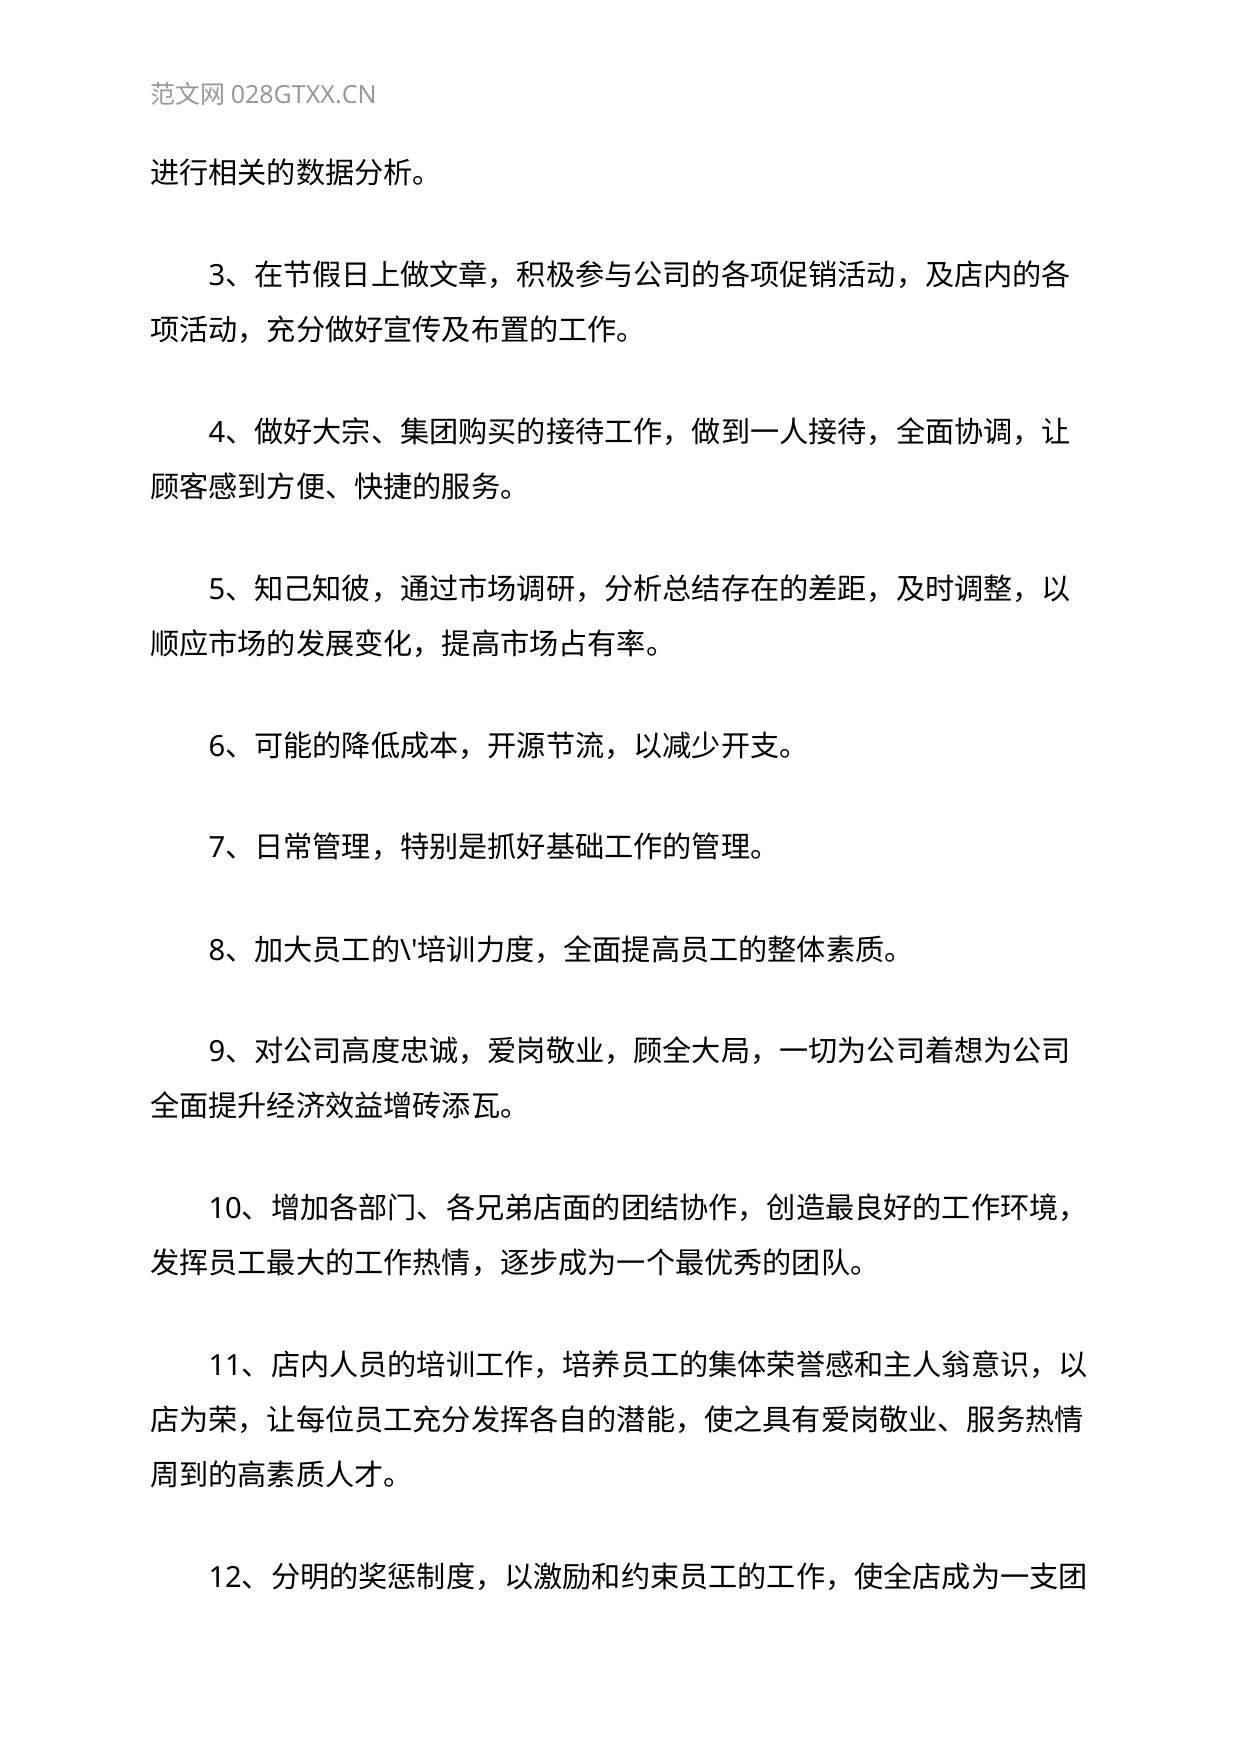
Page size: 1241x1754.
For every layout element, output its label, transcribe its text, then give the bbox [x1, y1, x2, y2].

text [150, 1553, 1090, 1596]
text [150, 150, 1090, 192]
text 4、做好大宗、集团购买的接待工作，做到一人接待，全面协调，让顾客感到方便、快捷的服务。 [150, 408, 1090, 506]
text 5、知己知彼，通过市场调研，分析总结存在的差距，及时调整，以顺应市场的发展变化，提高市场占有率。 [150, 565, 1090, 663]
text 6、可能的降低成本，开源节流，以减少开支。 [150, 722, 1090, 764]
text 8、加大员工的\'培训力度，全面提高员工的整体素质。 [150, 926, 1090, 968]
text 9、对公司高度忠诚，爱岗敬业，顾全大局，一切为公司着想为公司全面提升经济效益增砖添瓦。 [150, 1028, 1090, 1125]
text 3、在节假日上做文章，积极参与公司的各项促销活动，及店内的各项活动，充分做好宣传及布置的工作。 [150, 252, 1090, 349]
text 11、店内人员的培训工作，培养员工的集体荣誉感和主人翁意识，以店为荣，让每位员工充分发挥各自的潜能，使之具有爱岗敬业、服务热情周到的高素质人才。 [150, 1342, 1090, 1494]
text 7、日常管理，特别是抓好基础工作的管理。 [150, 824, 1090, 866]
text 10、增加各部门、各兄弟店面的团结协作，创造最良好的工作环境，发挥员工最大的工作热情，逐步成为一个最优秀的团队。 [150, 1185, 1090, 1282]
